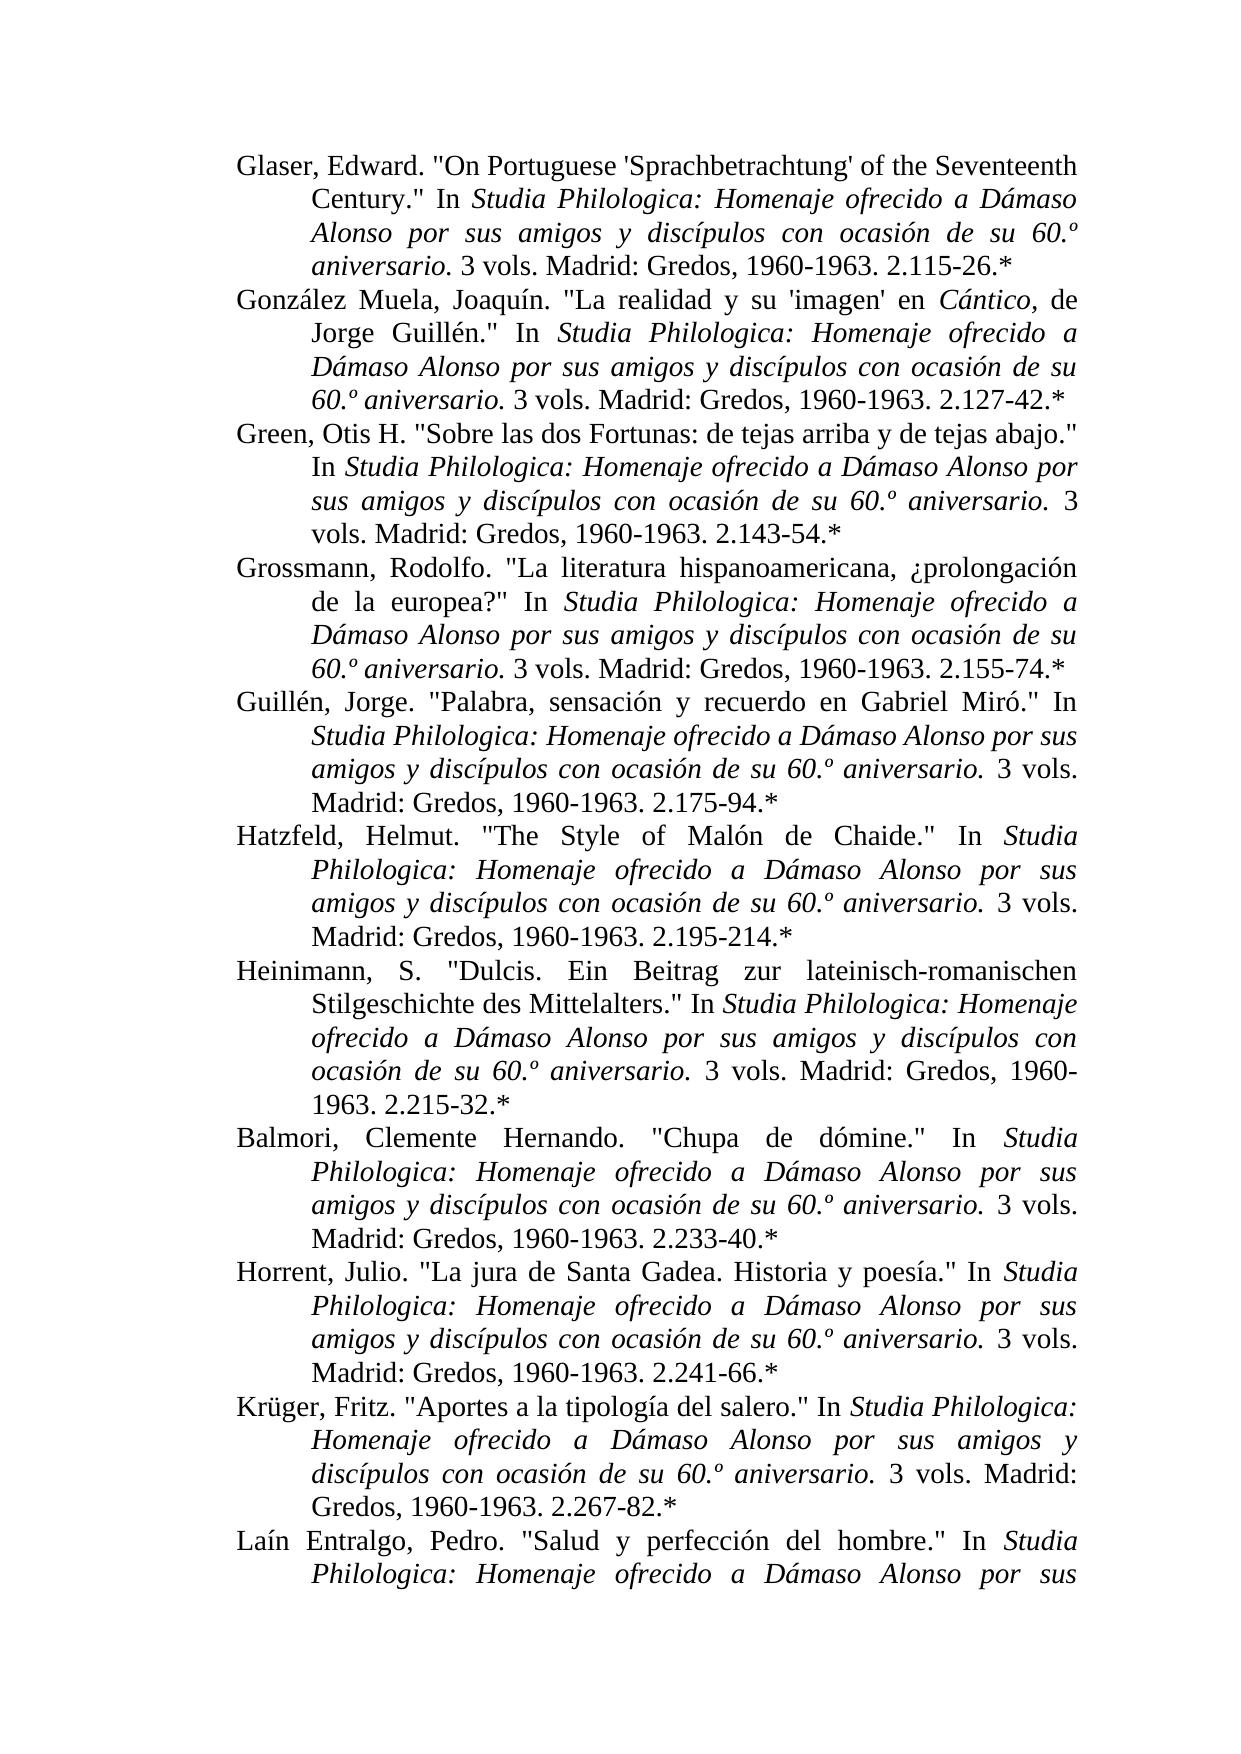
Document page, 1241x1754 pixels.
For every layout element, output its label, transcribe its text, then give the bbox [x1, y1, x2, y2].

text Horrent, Julio. "La jura de Santa Gadea. Historia y poesía." In Studia Philologica: Homenaje ofrecido a Dámaso Alonso por sus amigos y discípulos con ocasión de su 60.º aniversario. 3 vols. Madrid: Gredos, 1960-1963. 2.241-66.* [236, 1254, 1078, 1389]
text Heinimann, S. "Dulcis. Ein Beitrag zur lateinisch-romanischen Stilgeschichte des Mittelalters." In Studia Philologica: Homenaje ofrecido a Dámaso Alonso por sus amigos y discípulos con ocasión de su 60.º aniversario. 3 vols. Madrid: Gredos, 1960-1963. 2.215-32.* [236, 953, 1078, 1120]
text Green, Otis H. "Sobre las dos Fortunas: de tejas arriba y de tejas abajo." In Studia Philologica: Homenaje ofrecido a Dámaso Alonso por sus amigos y discípulos con ocasión de su 60.º aniversario. 3 vols. Madrid: Gredos, 1960-1963. 2.143-54.* [236, 416, 1078, 550]
text González Muela, Joaquín. "La realidad y su 'imagen' en Cántico, de Jorge Guillén." In Studia Philologica: Homenaje ofrecido a Dámaso Alonso por sus amigos y discípulos con ocasión de su 60.º aniversario. 3 vols. Madrid: Gredos, 1960-1963. 2.127-42.* [236, 282, 1078, 416]
text Hatzfeld, Helmut. "The Style of Malón de Chaide." In Studia Philologica: Homenaje ofrecido a Dámaso Alonso por sus amigos y discípulos con ocasión de su 60.º aniversario. 3 vols. Madrid: Gredos, 1960-1963. 2.195-214.* [236, 818, 1078, 953]
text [236, 1523, 1078, 1590]
text Grossmann, Rodolfo. "La literatura hispanoamericana, ¿prolongación de la europea?" In Studia Philologica: Homenaje ofrecido a Dámaso Alonso por sus amigos y discípulos con ocasión de su 60.º aniversario. 3 vols. Madrid: Gredos, 1960-1963. 2.155-74.* [236, 550, 1078, 684]
text Glaser, Edward. "On Portuguese 'Sprachbetrachtung' of the Seventeenth Century." In Studia Philologica: Homenaje ofrecido a Dámaso Alonso por sus amigos y discípulos con ocasión de su 60.º aniversario. 3 vols. Madrid: Gredos, 1960-1963. 2.115-26.* [236, 148, 1078, 282]
text Krüger, Fritz. "Aportes a la tipología del salero." In Studia Philologica: Homenaje ofrecido a Dámaso Alonso por sus amigos y discípulos con ocasión de su 60.º aniversario. 3 vols. Madrid: Gredos, 1960-1963. 2.267-82.* [236, 1389, 1078, 1523]
text Guillén, Jorge. "Palabra, sensación y recuerdo en Gabriel Miró." In Studia Philologica: Homenaje ofrecido a Dámaso Alonso por sus amigos y discípulos con ocasión de su 60.º aniversario. 3 vols. Madrid: Gredos, 1960-1963. 2.175-94.* [236, 684, 1078, 818]
text Balmori, Clemente Hernando. "Chupa de dómine." In Studia Philologica: Homenaje ofrecido a Dámaso Alonso por sus amigos y discípulos con ocasión de su 60.º aniversario. 3 vols. Madrid: Gredos, 1960-1963. 2.233-40.* [236, 1120, 1078, 1254]
